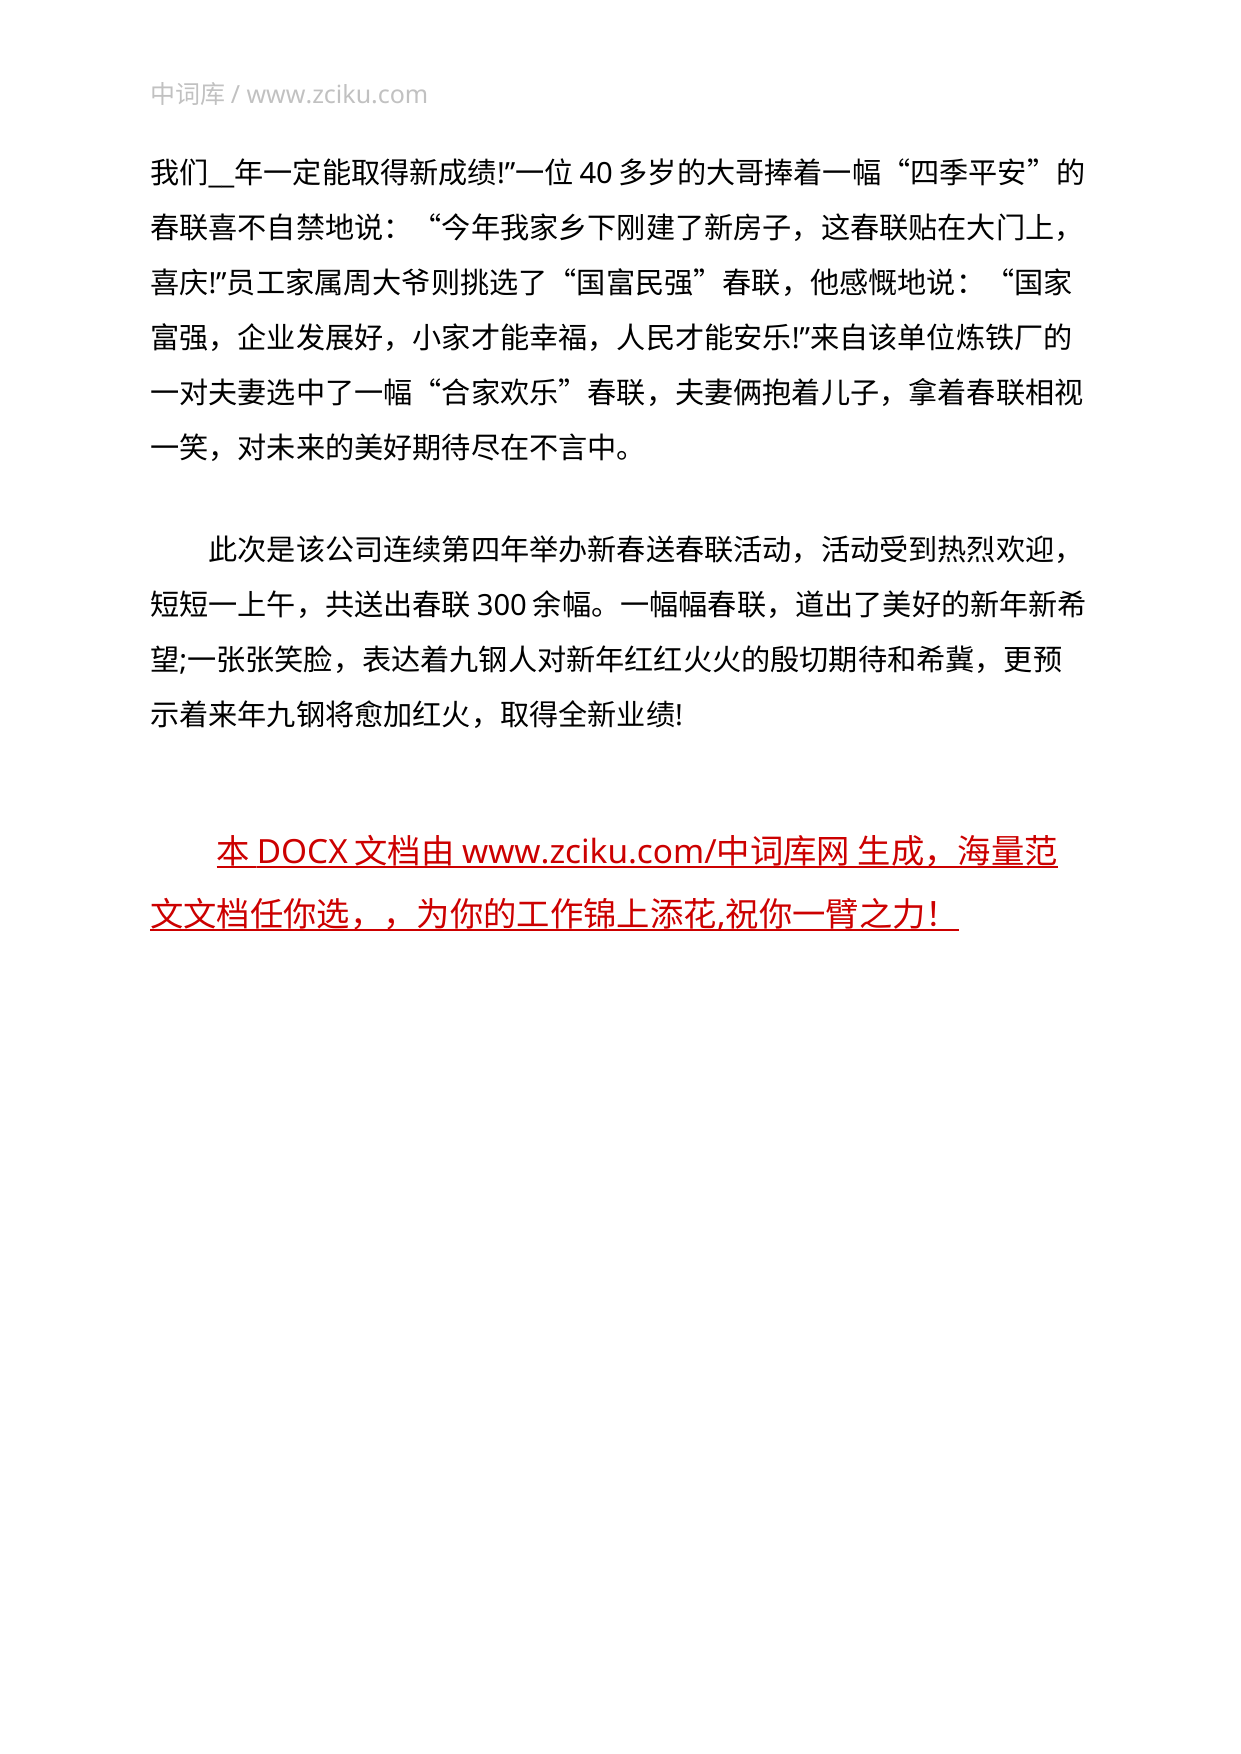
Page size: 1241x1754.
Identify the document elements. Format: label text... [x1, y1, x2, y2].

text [150, 150, 1090, 467]
text 此次是该公司连续第四年举办新春送春联活动，活动受到热烈欢迎，短短一上午，共送出春联300余幅。一幅幅春联，道出了美好的新年新希望;一张张笑脸，表达着九钢人对新年红红火火的殷切期待和希冀，更预示着来年九钢将愈加红火，取得全新业绩! [150, 527, 1090, 734]
text 本DOCX文档由 www.zciku.com/中词库网 生成，海量范文文档任你选，，为你的工作锦上添花,祝你一臂之力！ [150, 825, 1090, 936]
